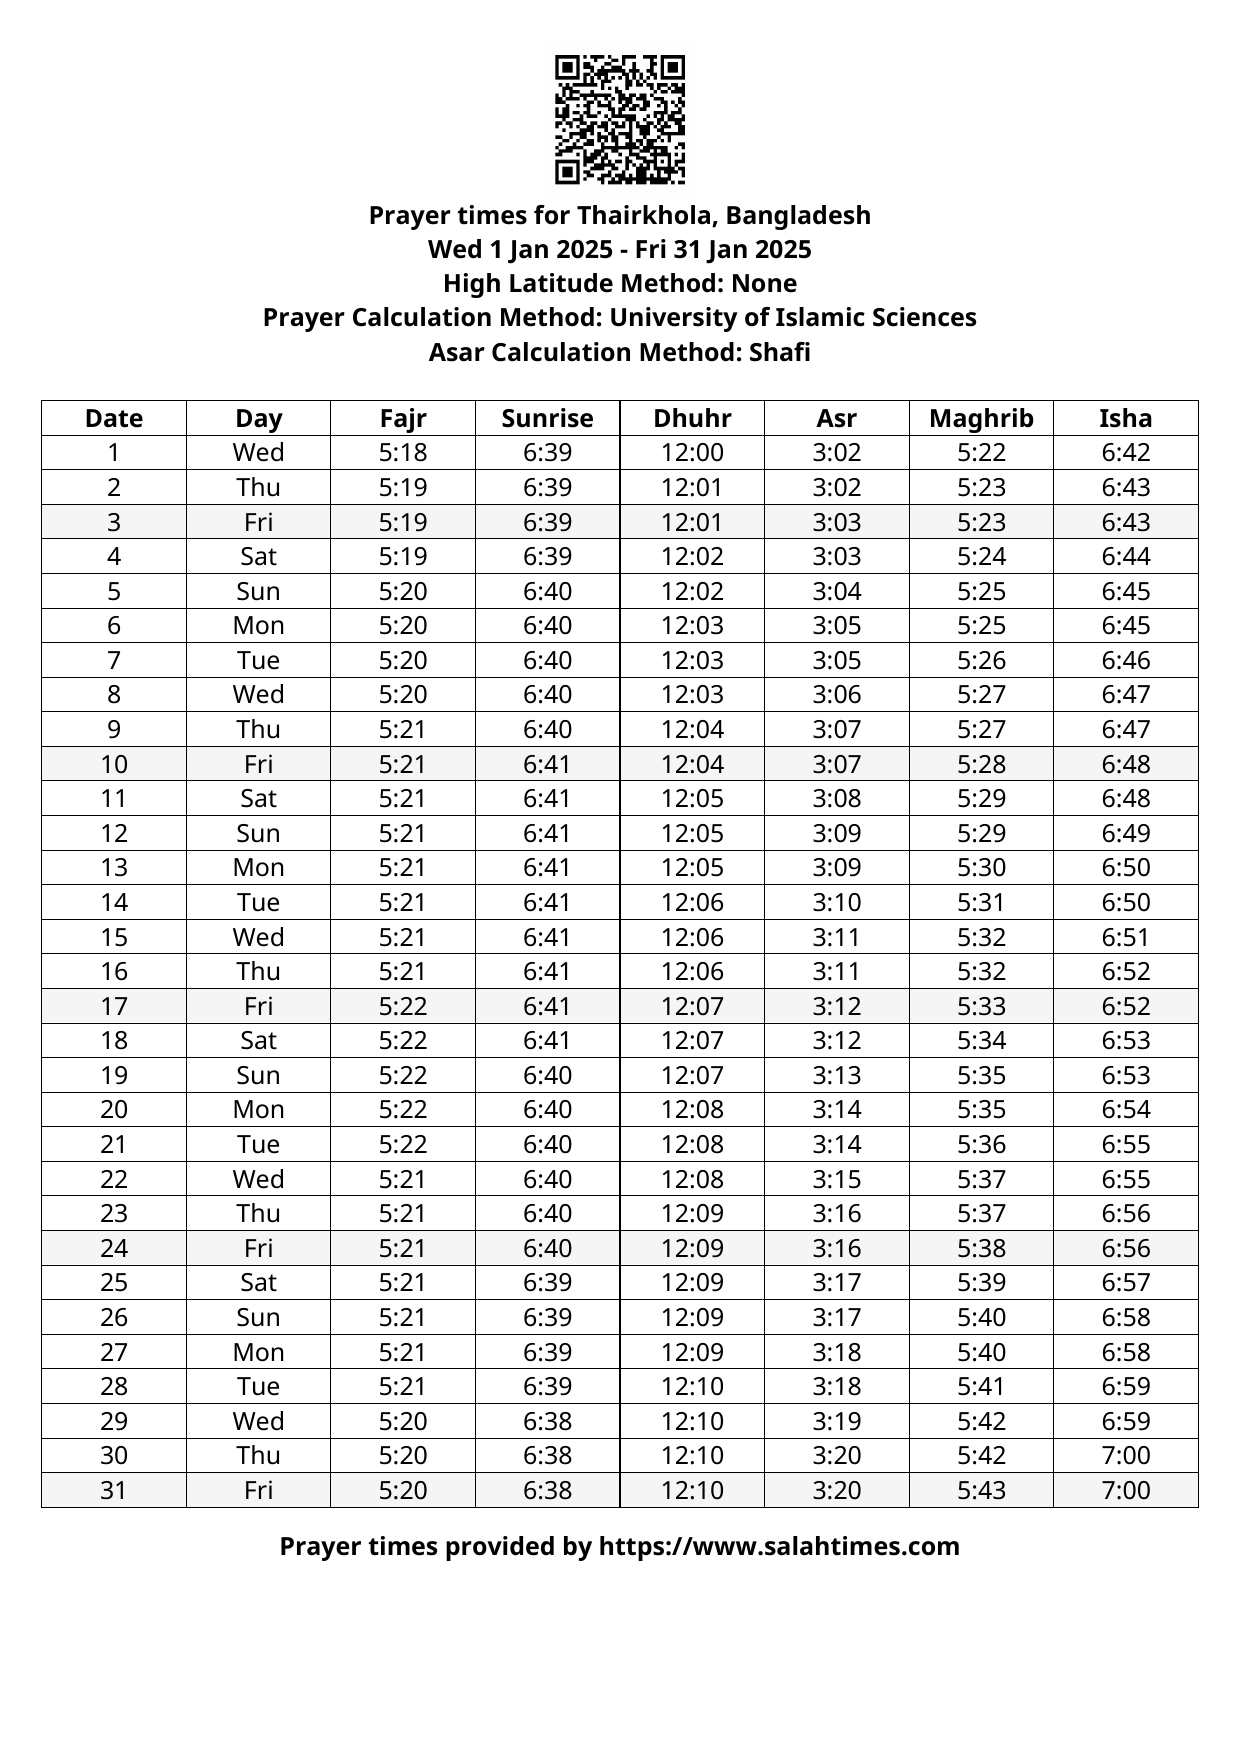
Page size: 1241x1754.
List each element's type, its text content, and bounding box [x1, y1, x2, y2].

table_cell 3:17 [765, 1266, 909, 1299]
table_cell 6:56 [1054, 1231, 1198, 1264]
text Asar Calculation Method: Shafi [42, 334, 1198, 368]
table_cell Wed [187, 1162, 330, 1195]
table_cell 12:05 [621, 851, 764, 884]
table_cell 8 [42, 678, 186, 711]
table_cell 3 [42, 505, 186, 538]
table_cell 6:41 [476, 1024, 619, 1057]
table_header Day [187, 401, 330, 434]
table_cell Mon [187, 609, 330, 642]
table_cell 23 [42, 1196, 186, 1230]
table_cell 5:19 [331, 470, 475, 504]
table_cell 5:40 [910, 1335, 1053, 1368]
table_cell 5:37 [910, 1196, 1053, 1230]
table_cell 12:09 [621, 1300, 764, 1334]
table_cell 31 [42, 1473, 186, 1507]
table_cell 10 [42, 747, 186, 780]
table_cell 5:21 [331, 1231, 475, 1264]
table_cell 5:20 [331, 1404, 475, 1437]
table_cell 3:14 [765, 1127, 909, 1161]
table_cell 12:01 [621, 470, 764, 504]
table_cell 5:40 [910, 1300, 1053, 1334]
table_cell 6:38 [476, 1473, 619, 1507]
text Prayer times for Thairkhola, Bangladesh [42, 198, 1198, 232]
table_cell 11 [42, 781, 186, 815]
table_cell 6:53 [1054, 1024, 1198, 1057]
table_cell 5:19 [331, 505, 475, 538]
table_cell 6:38 [476, 1404, 619, 1437]
table_cell Sun [187, 1058, 330, 1092]
table_cell 6:52 [1054, 954, 1198, 988]
table_cell 3:03 [765, 505, 909, 538]
table_cell 5:24 [910, 539, 1053, 573]
table_cell Sun [187, 816, 330, 849]
table_cell 12:00 [621, 436, 764, 469]
table_cell 6:50 [1054, 851, 1198, 884]
table_cell 5:37 [910, 1162, 1053, 1195]
table_cell 6:58 [1054, 1300, 1198, 1334]
table_cell 12:09 [621, 1231, 764, 1264]
table_cell 12:06 [621, 954, 764, 988]
table_cell 6:39 [476, 1300, 619, 1334]
table_cell 5:18 [331, 436, 475, 469]
table_cell 5:22 [331, 989, 475, 1022]
table_cell 5:39 [910, 1266, 1053, 1299]
table_cell 12:09 [621, 1335, 764, 1368]
table_cell 3:02 [765, 470, 909, 504]
table_cell 5:20 [331, 1473, 475, 1507]
table_cell 21 [42, 1127, 186, 1161]
table_cell Mon [187, 1093, 330, 1126]
table_cell 3:20 [765, 1473, 909, 1507]
table_cell 5:22 [331, 1058, 475, 1092]
table_cell Mon [187, 1335, 330, 1368]
table_cell 5:32 [910, 920, 1053, 953]
table_cell Tue [187, 643, 330, 677]
table_cell 12:08 [621, 1162, 764, 1195]
table_cell 6:48 [1054, 747, 1198, 780]
table_header Date [42, 401, 186, 434]
table_cell 12:07 [621, 1024, 764, 1057]
table_cell Sat [187, 1024, 330, 1057]
table_cell Thu [187, 470, 330, 504]
table_cell Mon [187, 851, 330, 884]
table_cell 6:53 [1054, 1058, 1198, 1092]
table_cell 6:39 [476, 436, 619, 469]
table_cell 12:09 [621, 1266, 764, 1299]
table_cell 6:39 [476, 470, 619, 504]
table_cell 3:12 [765, 989, 909, 1022]
table_cell Thu [187, 1196, 330, 1230]
table_cell 3:10 [765, 885, 909, 919]
table_cell 6:40 [476, 1231, 619, 1264]
table_cell 3:07 [765, 747, 909, 780]
table_cell 6:52 [1054, 989, 1198, 1022]
table_cell 5:21 [331, 1196, 475, 1230]
table_cell 5:43 [910, 1473, 1053, 1507]
table_cell 19 [42, 1058, 186, 1092]
table_cell 12:10 [621, 1439, 764, 1472]
table_cell 5:19 [331, 539, 475, 573]
table_cell 6:39 [476, 1369, 619, 1403]
table_cell 5:38 [910, 1231, 1053, 1264]
table_cell 5:34 [910, 1024, 1053, 1057]
table_cell 5:25 [910, 574, 1053, 607]
table_cell Tue [187, 885, 330, 919]
table_cell 6:40 [476, 643, 619, 677]
table_cell 7 [42, 643, 186, 677]
table_cell 3:11 [765, 920, 909, 953]
table_cell 12:02 [621, 539, 764, 573]
table_cell 3:13 [765, 1058, 909, 1092]
table_cell 3:06 [765, 678, 909, 711]
table_cell 27 [42, 1335, 186, 1368]
table_cell 6:40 [476, 1093, 619, 1126]
table_cell Thu [187, 1439, 330, 1472]
table_cell 3:12 [765, 1024, 909, 1057]
table_cell 5:26 [910, 643, 1053, 677]
table_cell 6:57 [1054, 1266, 1198, 1299]
table_header Fajr [331, 401, 475, 434]
table_cell 5:22 [910, 436, 1053, 469]
table_cell 2 [42, 470, 186, 504]
text Prayer times provided by https://www.salahtimes.com [42, 1528, 1198, 1563]
table_cell 5:35 [910, 1093, 1053, 1126]
table_cell 12:05 [621, 781, 764, 815]
table_cell 5:21 [331, 1162, 475, 1195]
table_cell 5:21 [331, 1300, 475, 1334]
table_cell 12:09 [621, 1196, 764, 1230]
table_cell 3:20 [765, 1439, 909, 1472]
table_cell 6:59 [1054, 1369, 1198, 1403]
table_cell 6:40 [476, 1196, 619, 1230]
table_cell 16 [42, 954, 186, 988]
table_header Isha [1054, 401, 1198, 434]
table_cell 29 [42, 1404, 186, 1437]
table_cell 6:39 [476, 1335, 619, 1368]
table_cell 12:03 [621, 609, 764, 642]
table_cell 5:21 [331, 1335, 475, 1368]
table_cell 3:15 [765, 1162, 909, 1195]
table_cell Fri [187, 1231, 330, 1264]
table_cell 6:41 [476, 747, 619, 780]
table_cell Fri [187, 747, 330, 780]
table_cell 5:21 [331, 1369, 475, 1403]
table_cell 17 [42, 989, 186, 1022]
table_cell 5:35 [910, 1058, 1053, 1092]
table_cell 5:23 [910, 470, 1053, 504]
table_cell 6:44 [1054, 539, 1198, 573]
table_header Maghrib [910, 401, 1053, 434]
table_cell 5:20 [331, 643, 475, 677]
table_cell 6:51 [1054, 920, 1198, 953]
table_cell 6:47 [1054, 712, 1198, 746]
table_cell 1 [42, 436, 186, 469]
table_cell 5:42 [910, 1404, 1053, 1437]
table_cell 12:03 [621, 643, 764, 677]
table_cell 12:10 [621, 1404, 764, 1437]
table_cell 6:54 [1054, 1093, 1198, 1126]
table_cell 12 [42, 816, 186, 849]
table_cell Fri [187, 989, 330, 1022]
table_cell 15 [42, 920, 186, 953]
table_cell 6:41 [476, 885, 619, 919]
table_cell 12:07 [621, 989, 764, 1022]
table_cell 24 [42, 1231, 186, 1264]
table_cell Wed [187, 920, 330, 953]
table_cell 5:20 [331, 574, 475, 607]
table_cell 5:21 [331, 851, 475, 884]
table_cell 12:02 [621, 574, 764, 607]
table_cell 6:40 [476, 574, 619, 607]
table_cell 3:16 [765, 1196, 909, 1230]
table_cell 3:05 [765, 609, 909, 642]
table_cell 5 [42, 574, 186, 607]
table_cell 5:21 [331, 920, 475, 953]
table_cell Fri [187, 1473, 330, 1507]
table_cell 5:29 [910, 781, 1053, 815]
table_cell 5:21 [331, 954, 475, 988]
table_cell 5:22 [331, 1127, 475, 1161]
table_cell Wed [187, 678, 330, 711]
table_cell 6:41 [476, 989, 619, 1022]
table_cell Sun [187, 1300, 330, 1334]
table_cell 6:40 [476, 609, 619, 642]
table_cell 5:27 [910, 678, 1053, 711]
table_cell 3:09 [765, 816, 909, 849]
table_cell 6:41 [476, 851, 619, 884]
table_cell Sun [187, 574, 330, 607]
table_cell 25 [42, 1266, 186, 1299]
table_cell 6:45 [1054, 609, 1198, 642]
table_cell 12:06 [621, 920, 764, 953]
table_cell Wed [187, 1404, 330, 1437]
table_cell 12:06 [621, 885, 764, 919]
table_cell 5:32 [910, 954, 1053, 988]
table_cell 5:21 [331, 816, 475, 849]
table_cell 3:02 [765, 436, 909, 469]
table_cell 4 [42, 539, 186, 573]
table_cell 12:01 [621, 505, 764, 538]
table_cell 18 [42, 1024, 186, 1057]
picture [542, 41, 699, 198]
table_cell 5:21 [331, 885, 475, 919]
table_cell 6:40 [476, 1127, 619, 1161]
table_cell 6:55 [1054, 1162, 1198, 1195]
table_cell Sat [187, 1266, 330, 1299]
table_cell 5:33 [910, 989, 1053, 1022]
table_cell 12:03 [621, 678, 764, 711]
table_cell 6:39 [476, 505, 619, 538]
table_cell 5:29 [910, 816, 1053, 849]
table_cell 6:41 [476, 954, 619, 988]
table_cell 12:04 [621, 747, 764, 780]
table_cell 5:21 [331, 781, 475, 815]
table_cell 12:05 [621, 816, 764, 849]
table_cell 6:59 [1054, 1404, 1198, 1437]
table_cell 6:58 [1054, 1335, 1198, 1368]
table_cell 3:03 [765, 539, 909, 573]
table_cell 3:07 [765, 712, 909, 746]
table_header Asr [765, 401, 909, 434]
table_header Sunrise [476, 401, 619, 434]
table_cell 3:16 [765, 1231, 909, 1264]
table_cell 9 [42, 712, 186, 746]
table_cell Thu [187, 712, 330, 746]
table_cell 5:27 [910, 712, 1053, 746]
table_cell 6:42 [1054, 436, 1198, 469]
table_cell 12:10 [621, 1369, 764, 1403]
table_cell 26 [42, 1300, 186, 1334]
table_cell 6:50 [1054, 885, 1198, 919]
table_cell Sat [187, 781, 330, 815]
table_cell 6:40 [476, 678, 619, 711]
table_cell 7:00 [1054, 1439, 1198, 1472]
table_cell 6:43 [1054, 505, 1198, 538]
table_header Dhuhr [621, 401, 764, 434]
table_cell 6 [42, 609, 186, 642]
table_cell 13 [42, 851, 186, 884]
table_cell 6:46 [1054, 643, 1198, 677]
table_cell 6:48 [1054, 781, 1198, 815]
table_cell 6:49 [1054, 816, 1198, 849]
text Wed 1 Jan 2025 - Fri 31 Jan 2025 [42, 232, 1198, 266]
table_cell 5:30 [910, 851, 1053, 884]
table_cell 6:55 [1054, 1127, 1198, 1161]
table_cell Fri [187, 505, 330, 538]
table_cell 6:40 [476, 1058, 619, 1092]
table_cell 6:45 [1054, 574, 1198, 607]
table_cell 6:40 [476, 1162, 619, 1195]
table_cell 7:00 [1054, 1473, 1198, 1507]
table_cell 3:11 [765, 954, 909, 988]
table_cell 5:31 [910, 885, 1053, 919]
table_cell 5:21 [331, 747, 475, 780]
table_cell 3:18 [765, 1335, 909, 1368]
table_cell 3:09 [765, 851, 909, 884]
table_cell 3:19 [765, 1404, 909, 1437]
table_cell 12:08 [621, 1127, 764, 1161]
table_cell 20 [42, 1093, 186, 1126]
table_cell 5:20 [331, 678, 475, 711]
table_cell 12:08 [621, 1093, 764, 1126]
table_cell 12:04 [621, 712, 764, 746]
table_cell 14 [42, 885, 186, 919]
table_cell 5:41 [910, 1369, 1053, 1403]
table_cell 6:41 [476, 816, 619, 849]
table_cell 6:40 [476, 712, 619, 746]
table_cell 5:42 [910, 1439, 1053, 1472]
table_cell 6:43 [1054, 470, 1198, 504]
table_cell Wed [187, 436, 330, 469]
table_cell 5:21 [331, 712, 475, 746]
table_cell 5:21 [331, 1266, 475, 1299]
table_cell 5:22 [331, 1093, 475, 1126]
table_cell 28 [42, 1369, 186, 1403]
table_cell 12:10 [621, 1473, 764, 1507]
table_cell 5:36 [910, 1127, 1053, 1161]
table_cell Tue [187, 1369, 330, 1403]
table_cell 5:25 [910, 609, 1053, 642]
table_cell 6:47 [1054, 678, 1198, 711]
table_cell 5:23 [910, 505, 1053, 538]
table_cell 3:17 [765, 1300, 909, 1334]
table_cell Thu [187, 954, 330, 988]
table_cell 5:20 [331, 609, 475, 642]
table_cell 3:18 [765, 1369, 909, 1403]
table_cell 12:07 [621, 1058, 764, 1092]
table_cell 5:28 [910, 747, 1053, 780]
table_cell 6:38 [476, 1439, 619, 1472]
table_cell 30 [42, 1439, 186, 1472]
table_cell 6:39 [476, 539, 619, 573]
text Prayer Calculation Method: University of Islamic Sciences [42, 300, 1198, 334]
table_cell 5:20 [331, 1439, 475, 1472]
table_cell Sat [187, 539, 330, 573]
table_cell 6:39 [476, 1266, 619, 1299]
table_cell 3:05 [765, 643, 909, 677]
table_cell 22 [42, 1162, 186, 1195]
table_cell 6:41 [476, 781, 619, 815]
table_cell Tue [187, 1127, 330, 1161]
table_cell 6:56 [1054, 1196, 1198, 1230]
table_cell 3:14 [765, 1093, 909, 1126]
table_cell 6:41 [476, 920, 619, 953]
table_cell 5:22 [331, 1024, 475, 1057]
text High Latitude Method: None [42, 266, 1198, 300]
table_cell 3:04 [765, 574, 909, 607]
table_cell 3:08 [765, 781, 909, 815]
